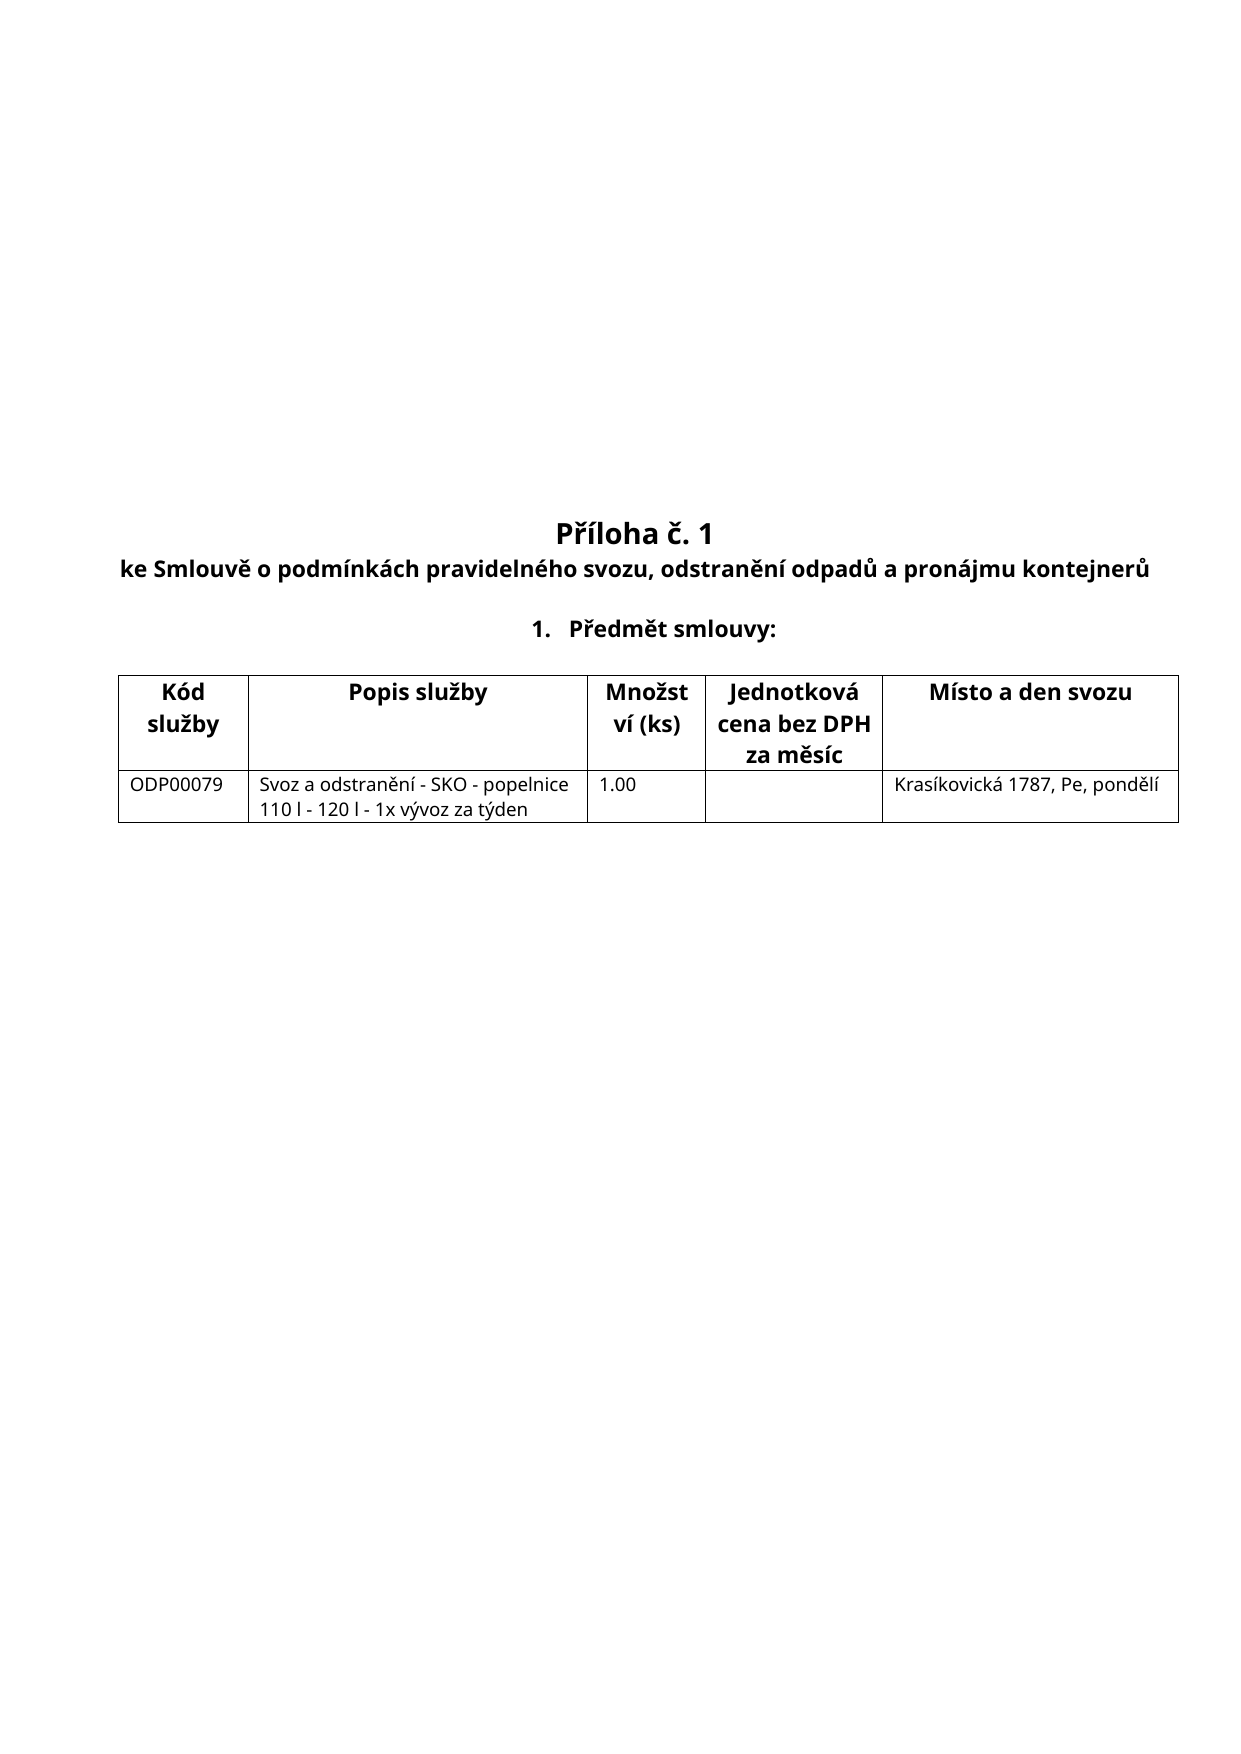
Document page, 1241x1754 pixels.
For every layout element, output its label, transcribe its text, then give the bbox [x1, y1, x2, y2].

list Předmět smlouvy: [126, 613, 1181, 644]
table_cell 1.00 [588, 771, 705, 822]
table_cell Krasíkovická 1787, Pe, pondělí [883, 771, 1178, 822]
table_header Místo a den svozu [883, 676, 1178, 770]
text Příloha č. 1 [89, 513, 1181, 553]
text ke Smlouvě o podmínkách pravidelného svozu, odstranění odpadů a pronájmu kontejnerů [89, 553, 1181, 584]
table_cell [706, 771, 882, 822]
table_header Kód služby [119, 676, 248, 770]
table_header Množství (ks) [588, 676, 705, 770]
table_cell Svoz a odstranění - SKO - popelnice 110 l - 120 l - 1x vývoz za týden [249, 771, 587, 822]
table_header Jednotková cena bez DPH za měsíc [706, 676, 882, 770]
table_cell ODP00079 [119, 771, 248, 822]
table_header Popis služby [249, 676, 587, 770]
